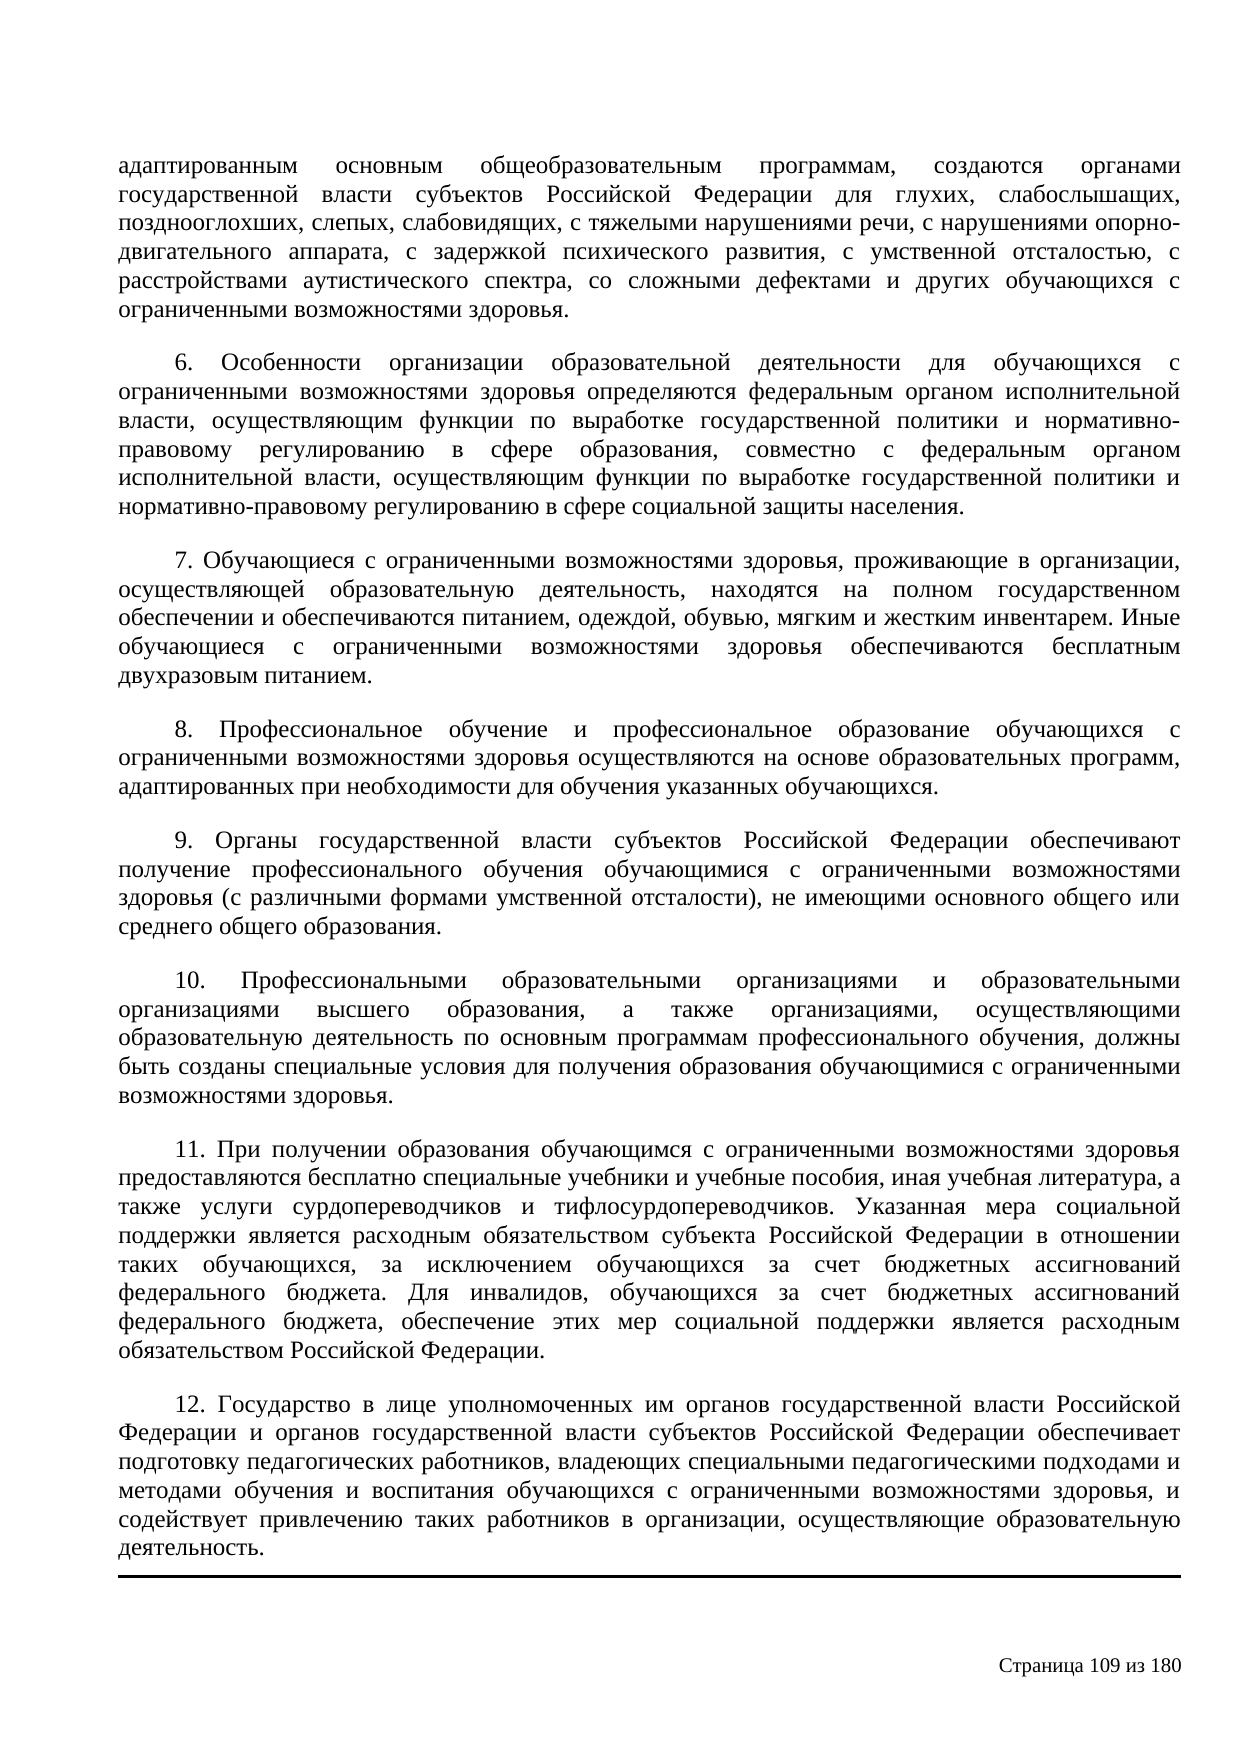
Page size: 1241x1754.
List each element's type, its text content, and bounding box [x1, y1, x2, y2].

text 10. Профессиональными образовательными организациями и образовательными организациями высшего образования, а также организациями, осуществляющими образовательную деятельность по основным программам профессионального обучения, должны быть созданы специальные условия для получения образования обучающимися с ограниченными возможностями здоровья. [118, 965, 1181, 1109]
text 8. Профессиональное обучение и профессиональное образование обучающихся с ограниченными возможностями здоровья осуществляются на основе образовательных программ, адаптированных при необходимости для обучения указанных обучающихся. [118, 714, 1181, 800]
text 11. При получении образования обучающимся с ограниченными возможностями здоровья предоставляются бесплатно специальные учебники и учебные пособия, иная учебная литература, а также услуги сурдопереводчиков и тифлосурдопереводчиков. Указанная мера социальной поддержки является расходным обязательством субъекта Российской Федерации в отношении таких обучающихся, за исключением обучающихся за счет бюджетных ассигнований федерального бюджета. Для инвалидов, обучающихся за счет бюджетных ассигнований федерального бюджета, обеспечение этих мер социальной поддержки является расходным обязательством Российской Федерации. [118, 1134, 1181, 1364]
text 9. Органы государственной власти субъектов Российской Федерации обеспечивают получение профессионального обучения обучающимися с ограниченными возможностями здоровья (с различными формами умственной отсталости), не имеющими основного общего или среднего общего образования. [118, 825, 1181, 940]
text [118, 150, 1181, 322]
text 6. Особенности организации образовательной деятельности для обучающихся с ограниченными возможностями здоровья определяются федеральным органом исполнительной власти, осуществляющим функции по выработке государственной политики и нормативно-правовому регулированию в сфере образования, совместно с федеральным органом исполнительной власти, осуществляющим функции по выработке государственной политики и нормативно-правовому регулированию в сфере социальной защиты населения. [118, 347, 1181, 520]
text 12. Государство в лице уполномоченных им органов государственной власти Российской Федерации и органов государственной власти субъектов Российской Федерации обеспечивает подготовку педагогических работников, владеющих специальными педагогическими подходами и методами обучения и воспитания обучающихся с ограниченными возможностями здоровья, и содействует привлечению таких работников в организации, осуществляющие образовательную деятельность. [118, 1389, 1181, 1561]
text 7. Обучающиеся с ограниченными возможностями здоровья, проживающие в организации, осуществляющей образовательную деятельность, находятся на полном государственном обеспечении и обеспечиваются питанием, одеждой, обувью, мягким и жестким инвентарем. Иные обучающиеся с ограниченными возможностями здоровья обеспечиваются бесплатным двухразовым питанием. [118, 545, 1181, 689]
